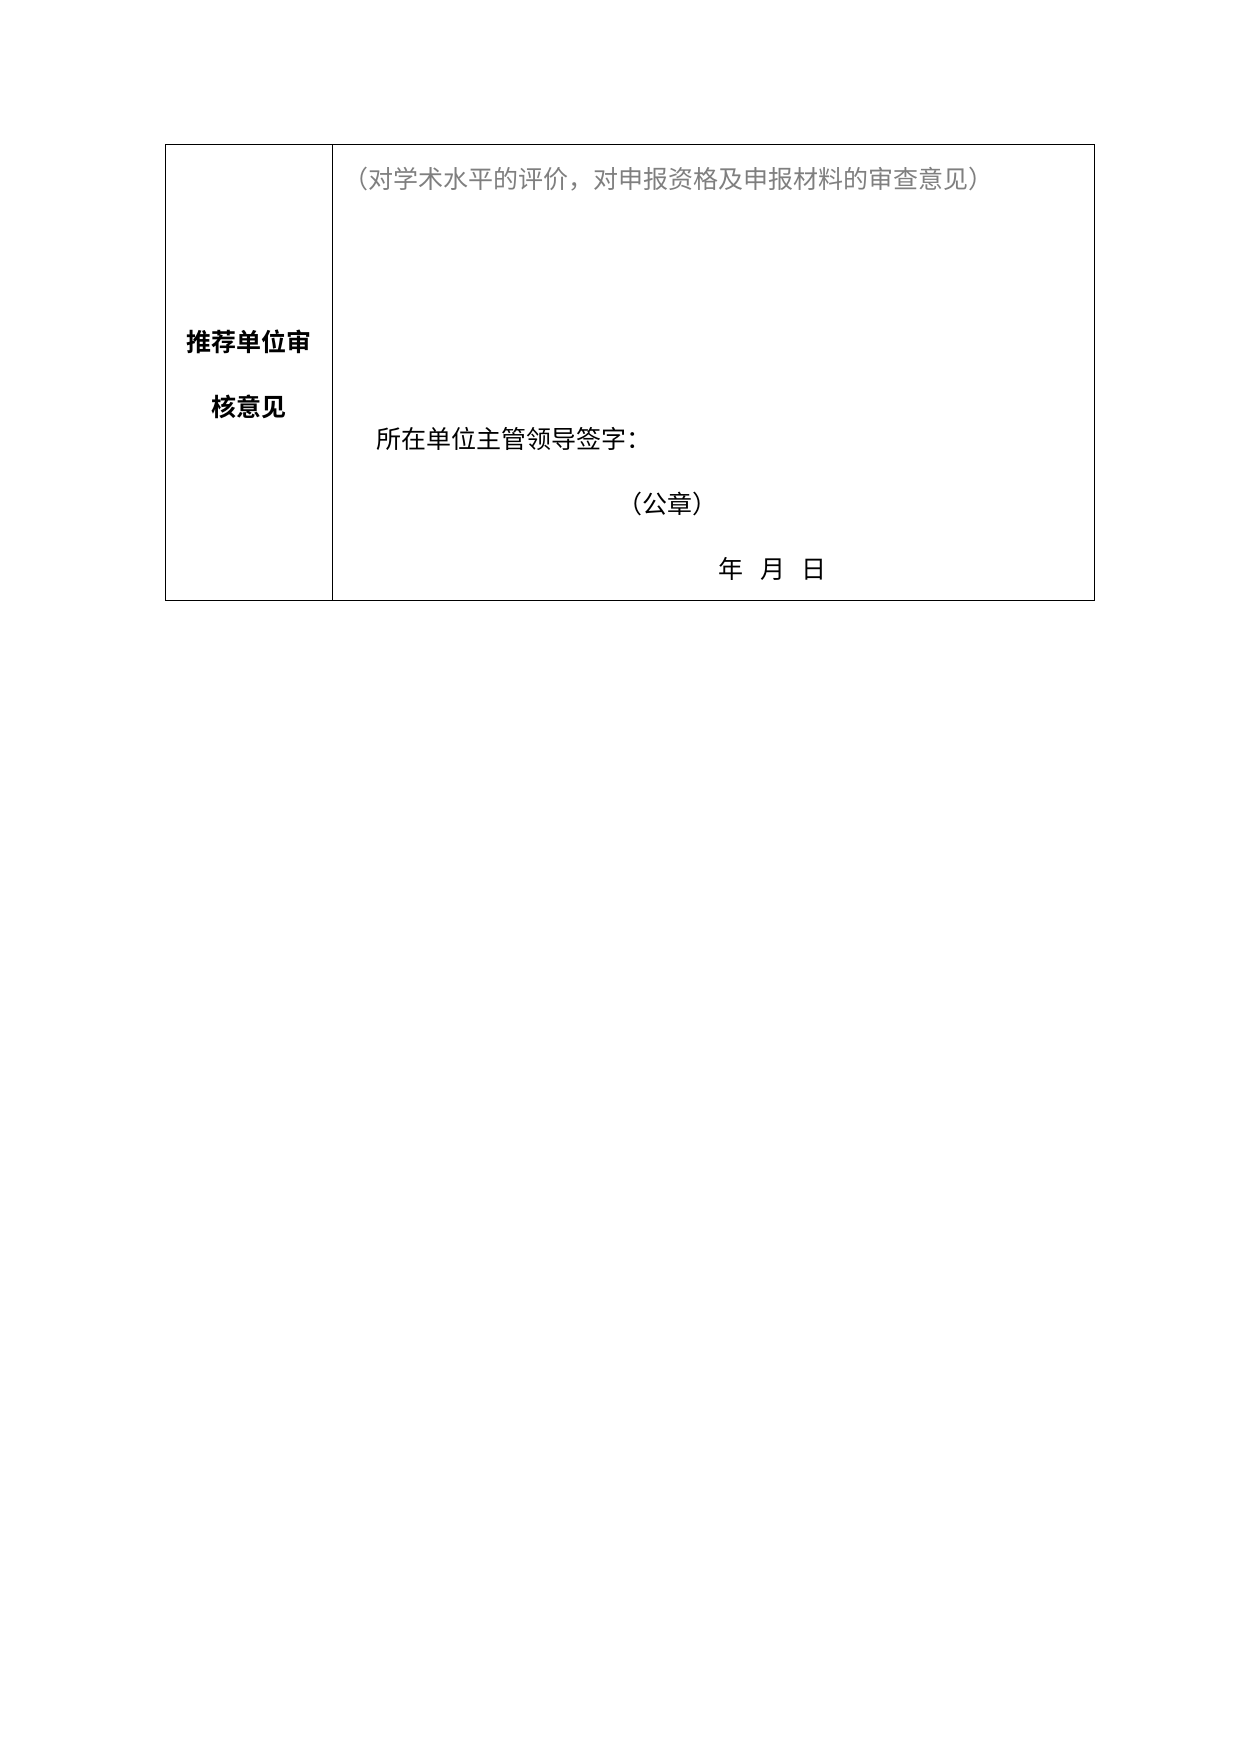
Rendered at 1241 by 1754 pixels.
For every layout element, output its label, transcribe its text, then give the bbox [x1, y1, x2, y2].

table_cell （对学术水平的评价，对申报资格及申报材料的审查意见） 所在单位主管领导签字： （公章） 年 月 日 [333, 145, 1094, 600]
table_cell 推荐单位审核意见 [166, 145, 332, 600]
